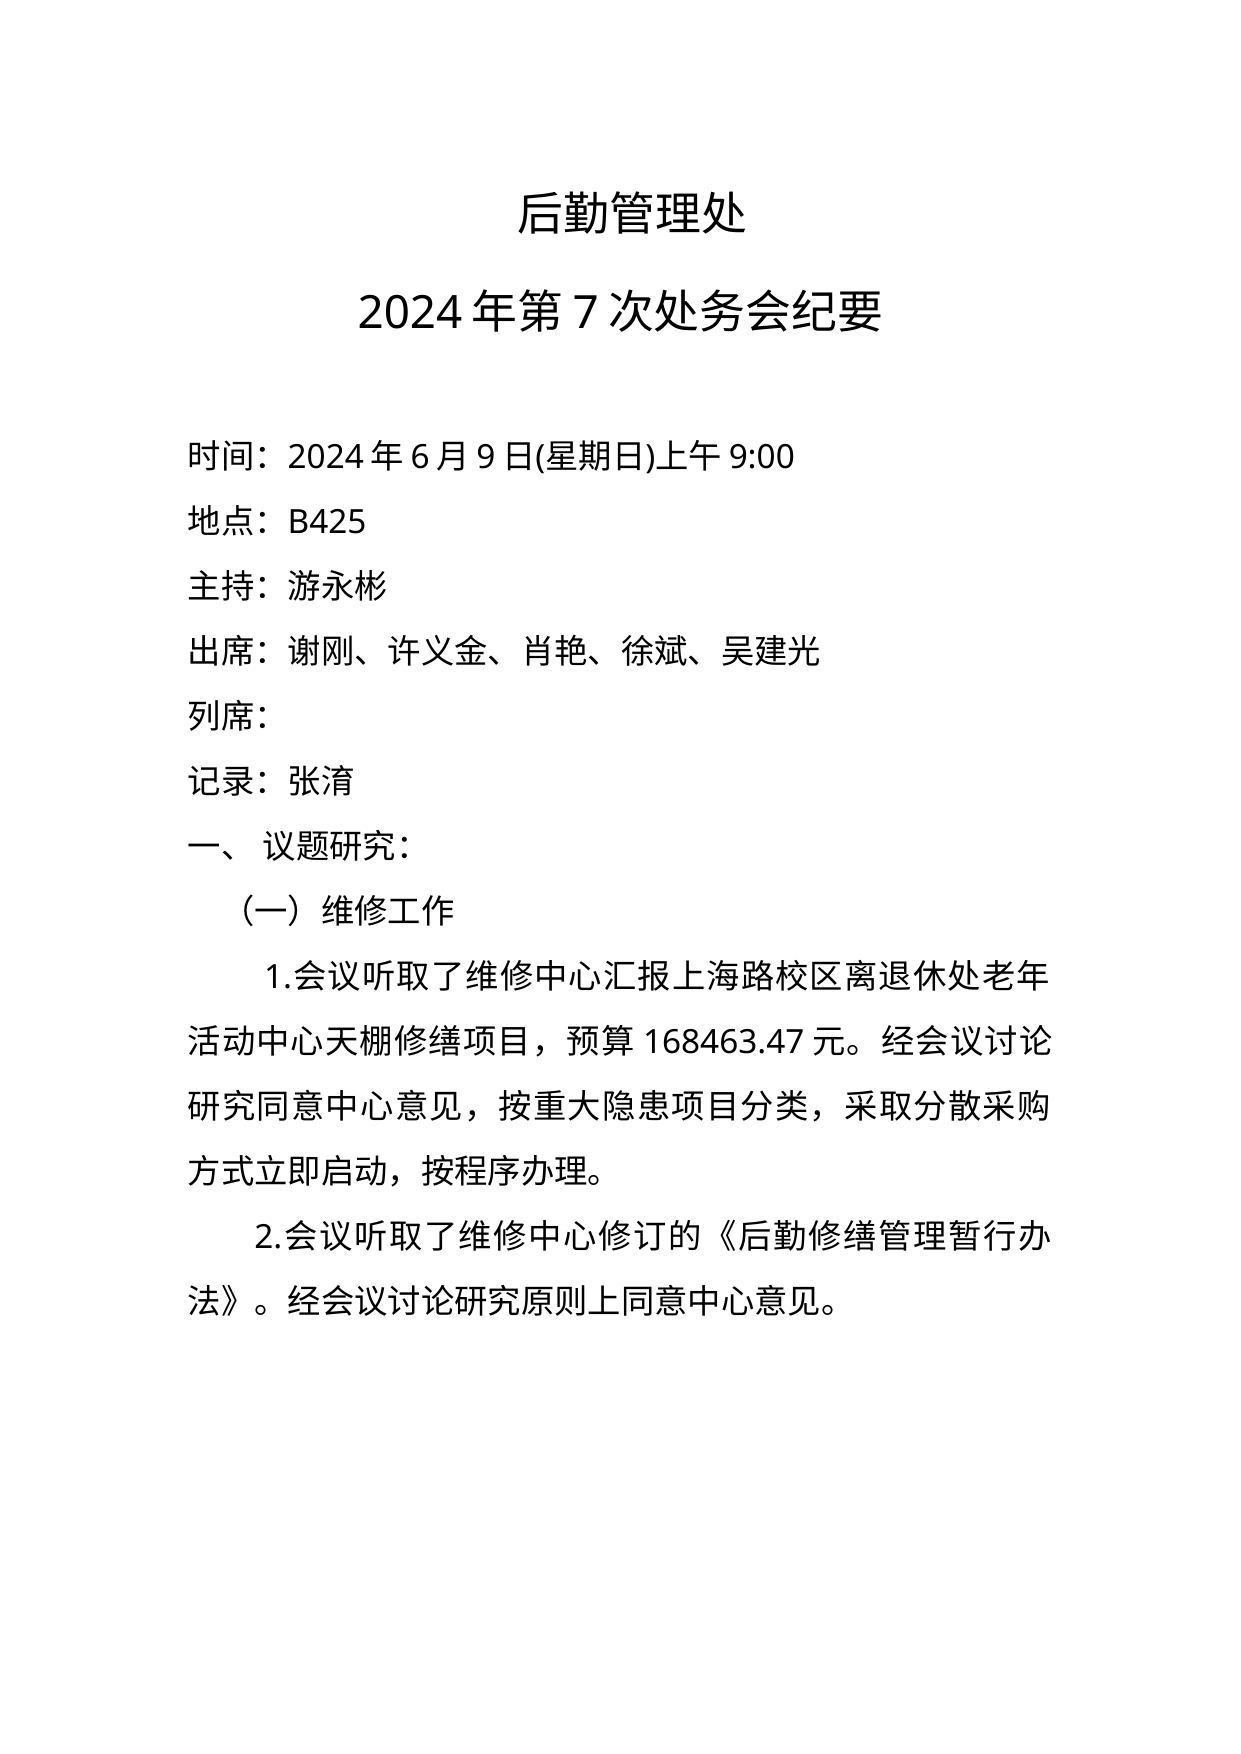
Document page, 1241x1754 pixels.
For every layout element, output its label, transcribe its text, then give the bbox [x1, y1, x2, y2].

text 1.会议听取了维修中心汇报上海路校区离退休处老年活动中心天棚修缮项目，预算168463.47元。经会议讨论研究同意中心意见，按重大隐患项目分类，采取分散采购方式立即启动，按程序办理。 [187, 942, 1053, 1202]
text 列席： [187, 682, 1053, 747]
text （一）维修工作 [187, 877, 1053, 942]
text 出席：谢刚、许义金、肖艳、徐斌、吴建光 [187, 617, 1053, 682]
text 时间：2024年6月9日(星期日)上午9:00 [187, 422, 1053, 487]
text 2.会议听取了维修中心修订的《后勤修缮管理暂行办法》。经会议讨论研究原则上同意中心意见。 [187, 1202, 1053, 1332]
text 2024年第7次处务会纪要 [187, 259, 1053, 357]
text 主持：游永彬 [187, 552, 1053, 617]
list 议题研究： [187, 812, 1053, 877]
text 记录：张淯 [187, 747, 1053, 812]
text 后勤管理处 [187, 162, 1053, 259]
text 地点：B425 [187, 487, 1053, 552]
